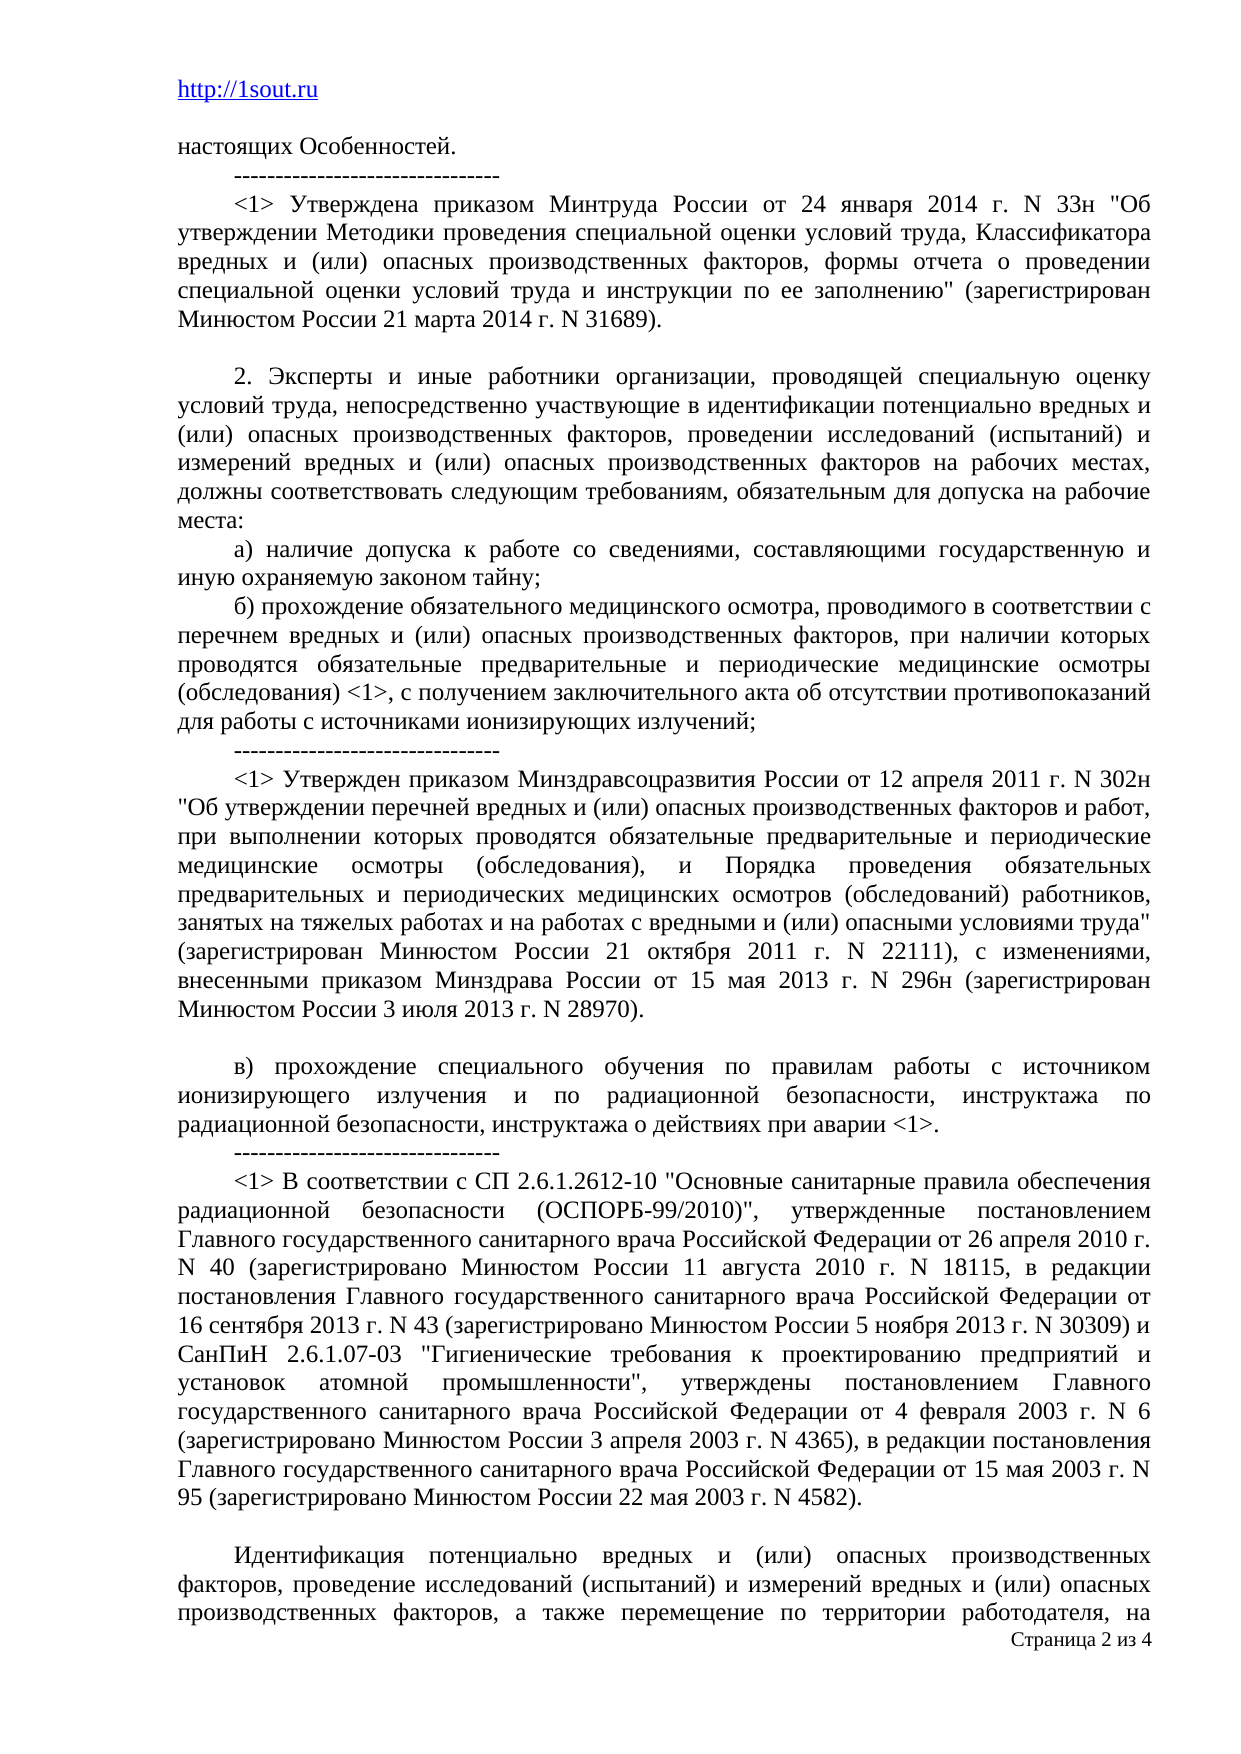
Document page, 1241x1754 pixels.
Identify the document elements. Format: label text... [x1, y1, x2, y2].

text 2. Эксперты и иные работники организации, проводящей специальную оценку условий труда, непосредственно участвующие в идентификации потенциально вредных и (или) опасных производственных факторов, проведении исследований (испытаний) и измерений вредных и (или) опасных производственных факторов на рабочих местах, должны соответствовать следующим требованиям, обязательным для допуска на рабочие места: [177, 361, 1152, 534]
text в) прохождение специального обучения по правилам работы с источником ионизирующего излучения и по радиационной безопасности, инструктажа по радиационной безопасности, инструктажа о действиях при аварии <1>. [177, 1051, 1152, 1137]
text <1> Утверждена приказом Минтруда России от 24 января 2014 г. N 33н "Об утверждении Методики проведения специальной оценки условий труда, Классификатора вредных и (или) опасных производственных факторов, формы отчета о проведении специальной оценки условий труда и инструкции по ее заполнению" (зарегистрирован Минюстом России 21 марта 2014 г. N 31689). [177, 189, 1152, 332]
text б) прохождение обязательного медицинского осмотра, проводимого в соответствии с перечнем вредных и (или) опасных производственных факторов, при наличии которых проводятся обязательные предварительные и периодические медицинские осмотры (обследования) <1>, с получением заключительного акта об отсутствии противопоказаний для работы с источниками ионизирующих излучений; [177, 591, 1152, 735]
text -------------------------------- [177, 1137, 1152, 1166]
text <1> В соответствии с СП 2.6.1.2612-10 "Основные санитарные правила обеспечения радиационной безопасности (ОСПОРБ-99/2010)", утвержденные постановлением Главного государственного санитарного врача Российской Федерации от 26 апреля 2010 г. N 40 (зарегистрировано Минюстом России 11 августа 2010 г. N 18115, в редакции постановления Главного государственного санитарного врача Российской Федерации от 16 сентября 2013 г. N 43 (зарегистрировано Минюстом России 5 ноября 2013 г. N 30309) и СанПиН 2.6.1.07-03 "Гигиенические требования к проектированию предприятий и установок атомной промышленности", утверждены постановлением Главного государственного санитарного врача Российской Федерации от 4 февраля 2003 г. N 6 (зарегистрировано Минюстом России 3 апреля 2003 г. N 4365), в редакции постановления Главного государственного санитарного врача Российской Федерации от 15 мая 2003 г. N 95 (зарегистрировано Минюстом России 22 мая 2003 г. N 4582). [177, 1166, 1152, 1511]
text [177, 131, 1152, 160]
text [177, 1540, 1152, 1626]
text -------------------------------- [177, 735, 1152, 764]
text а) наличие допуска к работе со сведениями, составляющими государственную и иную охраняемую законом тайну; [177, 534, 1152, 591]
text -------------------------------- [177, 160, 1152, 189]
text <1> Утвержден приказом Минздравсоцразвития России от 12 апреля 2011 г. N 302н "Об утверждении перечней вредных и (или) опасных производственных факторов и работ, при выполнении которых проводятся обязательные предварительные и периодические медицинские осмотры (обследования), и Порядка проведения обязательных предварительных и периодических медицинских осмотров (обследований) работников, занятых на тяжелых работах и на работах с вредными и (или) опасными условиями труда" (зарегистрирован Минюстом России 21 октября 2011 г. N 22111), с изменениями, внесенными приказом Минздрава России от 15 мая 2013 г. N 296н (зарегистрирован Минюстом России 3 июля 2013 г. N 28970). [177, 764, 1152, 1022]
